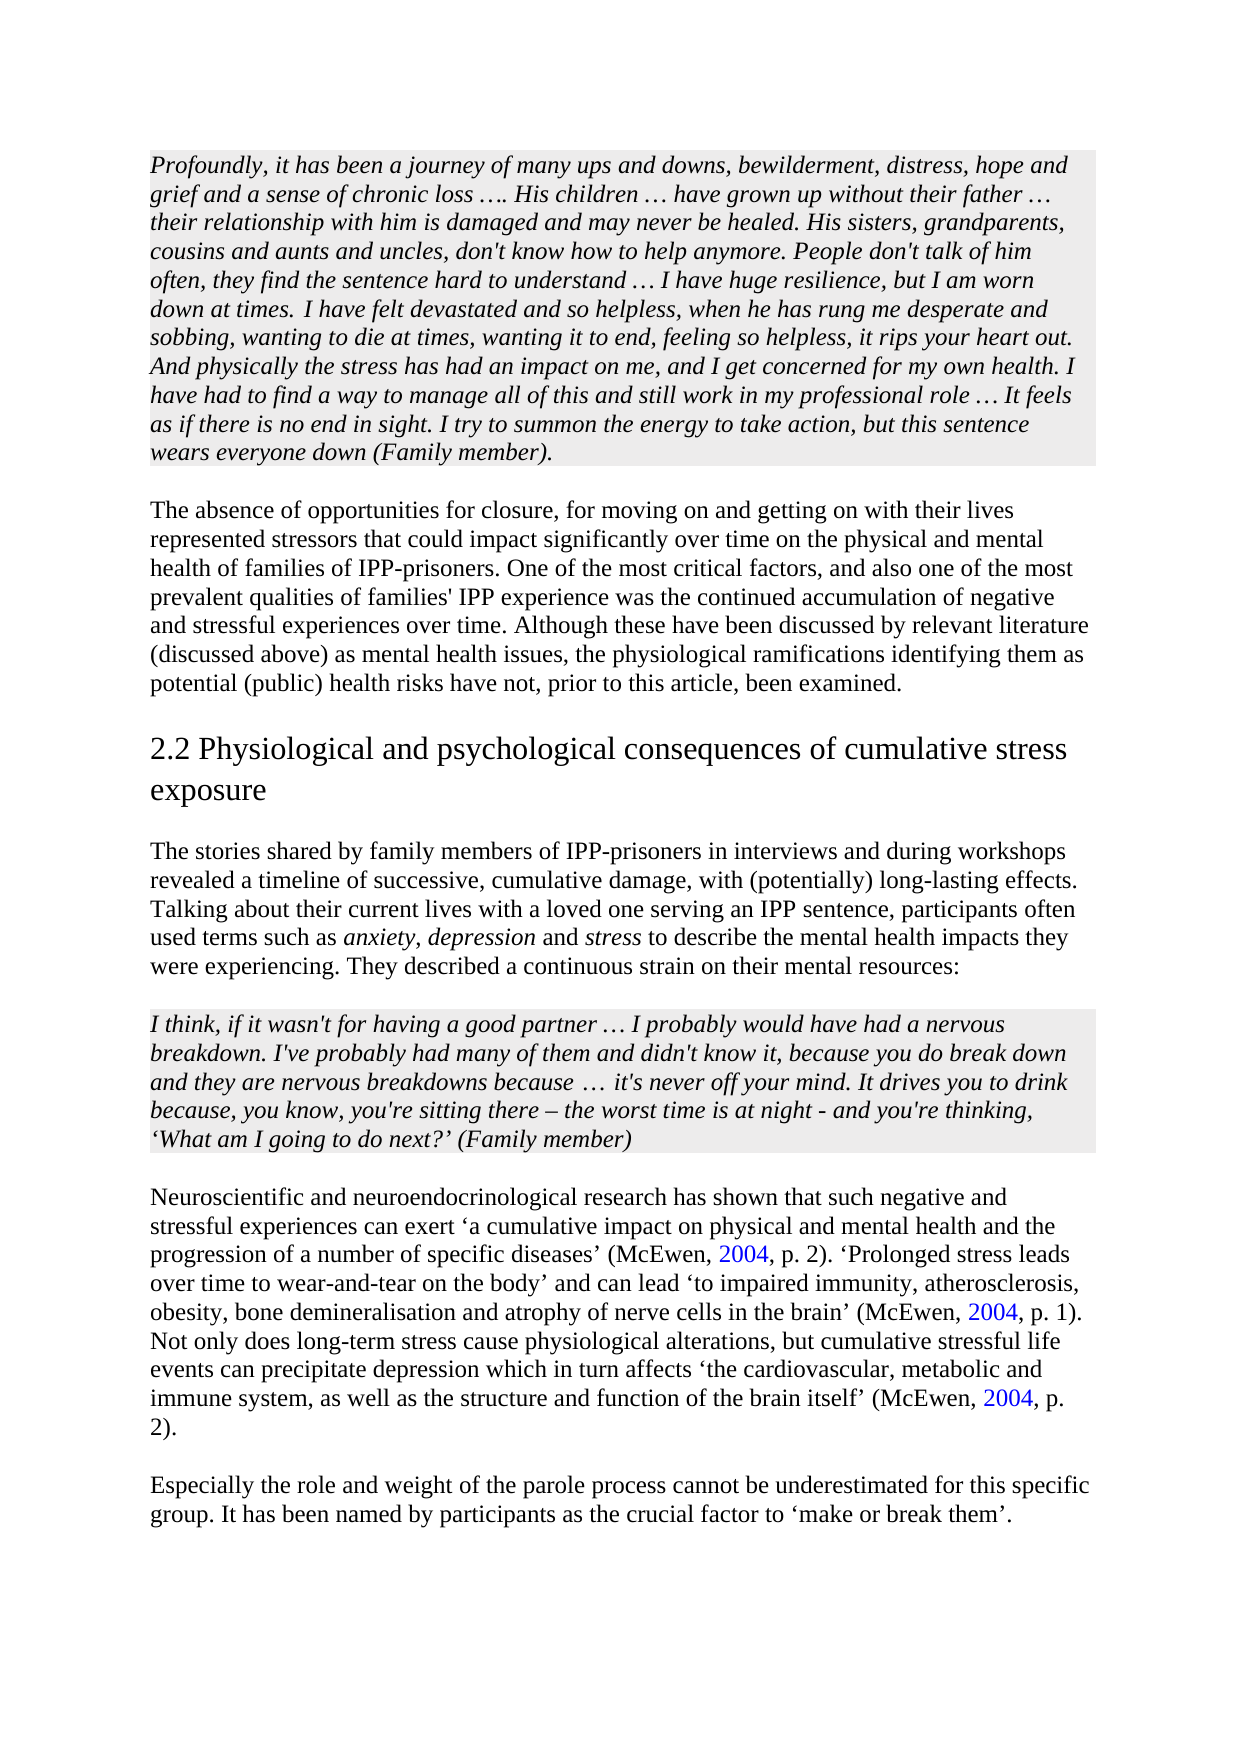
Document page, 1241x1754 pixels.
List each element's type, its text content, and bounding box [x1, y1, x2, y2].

text I think, if it wasn't for having a good partner … I probably would have had a nervous breakdown. I've probably had many of them and didn't know it, because you do break down and they are nervous breakdowns because … it's never off your mind. It drives you to drink because, you know, you're sitting there – the worst time is at night ‐ and you're thinking, ‘What am I going to do next?’ (Family member) [150, 1009, 1096, 1153]
text Profoundly, it has been a journey of many ups and downs, bewilderment, distress, hope and grief and a sense of chronic loss …. His children … have grown up without their father … their relationship with him is damaged and may never be healed. His sisters, grandparents, cousins and aunts and uncles, don't know how to help anymore. People don't talk of him often, they find the sentence hard to understand … I have huge resilience, but I am worn down at times. I have felt devastated and so helpless, when he has rung me desperate and sobbing, wanting to die at times, wanting it to end, feeling so helpless, it rips your heart out. And physically the stress has had an impact on me, and I get concerned for my own health. I have had to find a way to manage all of this and still work in my professional role … It feels as if there is no end in sight. I try to summon the energy to take action, but this sentence wears everyone down (Family member). [150, 150, 1096, 466]
text Neuroscientific and neuroendocrinological research has shown that such negative and stressful experiences can exert ‘a cumulative impact on physical and mental health and the progression of a number of specific diseases’ (McEwen, 2004, p. 2). ‘Prolonged stress leads over time to wear‐and‐tear on the body’ and can lead ‘to impaired immunity, atherosclerosis, obesity, bone demineralisation and atrophy of nerve cells in the brain’ (McEwen, 2004, p. 1). Not only does long‐term stress cause physiological alterations, but cumulative stressful life events can precipitate depression which in turn affects ‘the cardiovascular, metabolic and immune system, as well as the structure and function of the brain itself’ (McEwen, 2004, p. 2). [150, 1182, 1096, 1441]
text 2.2 Physiological and psychological consequences of cumulative stress exposure [150, 726, 1096, 807]
text The stories shared by family members of IPP-prisoners in interviews and during workshops revealed a timeline of successive, cumulative damage, with (potentially) long‐lasting effects. Talking about their current lives with a loved one serving an IPP sentence, participants often used terms such as anxiety, depression and stress to describe the mental health impacts they were experiencing. They described a continuous strain on their mental resources: [150, 836, 1096, 980]
text Especially the role and weight of the parole process cannot be underestimated for this specific group. It has been named by participants as the crucial factor to ‘make or break them’. [150, 1470, 1096, 1527]
text The absence of opportunities for closure, for moving on and getting on with their lives represented stressors that could impact significantly over time on the physical and mental health of families of IPP-prisoners. One of the most critical factors, and also one of the most prevalent qualities of families' IPP experience was the continued accumulation of negative and stressful experiences over time. Although these have been discussed by relevant literature (discussed above) as mental health issues, the physiological ramifications identifying them as potential (public) health risks have not, prior to this article, been examined. [150, 495, 1096, 697]
